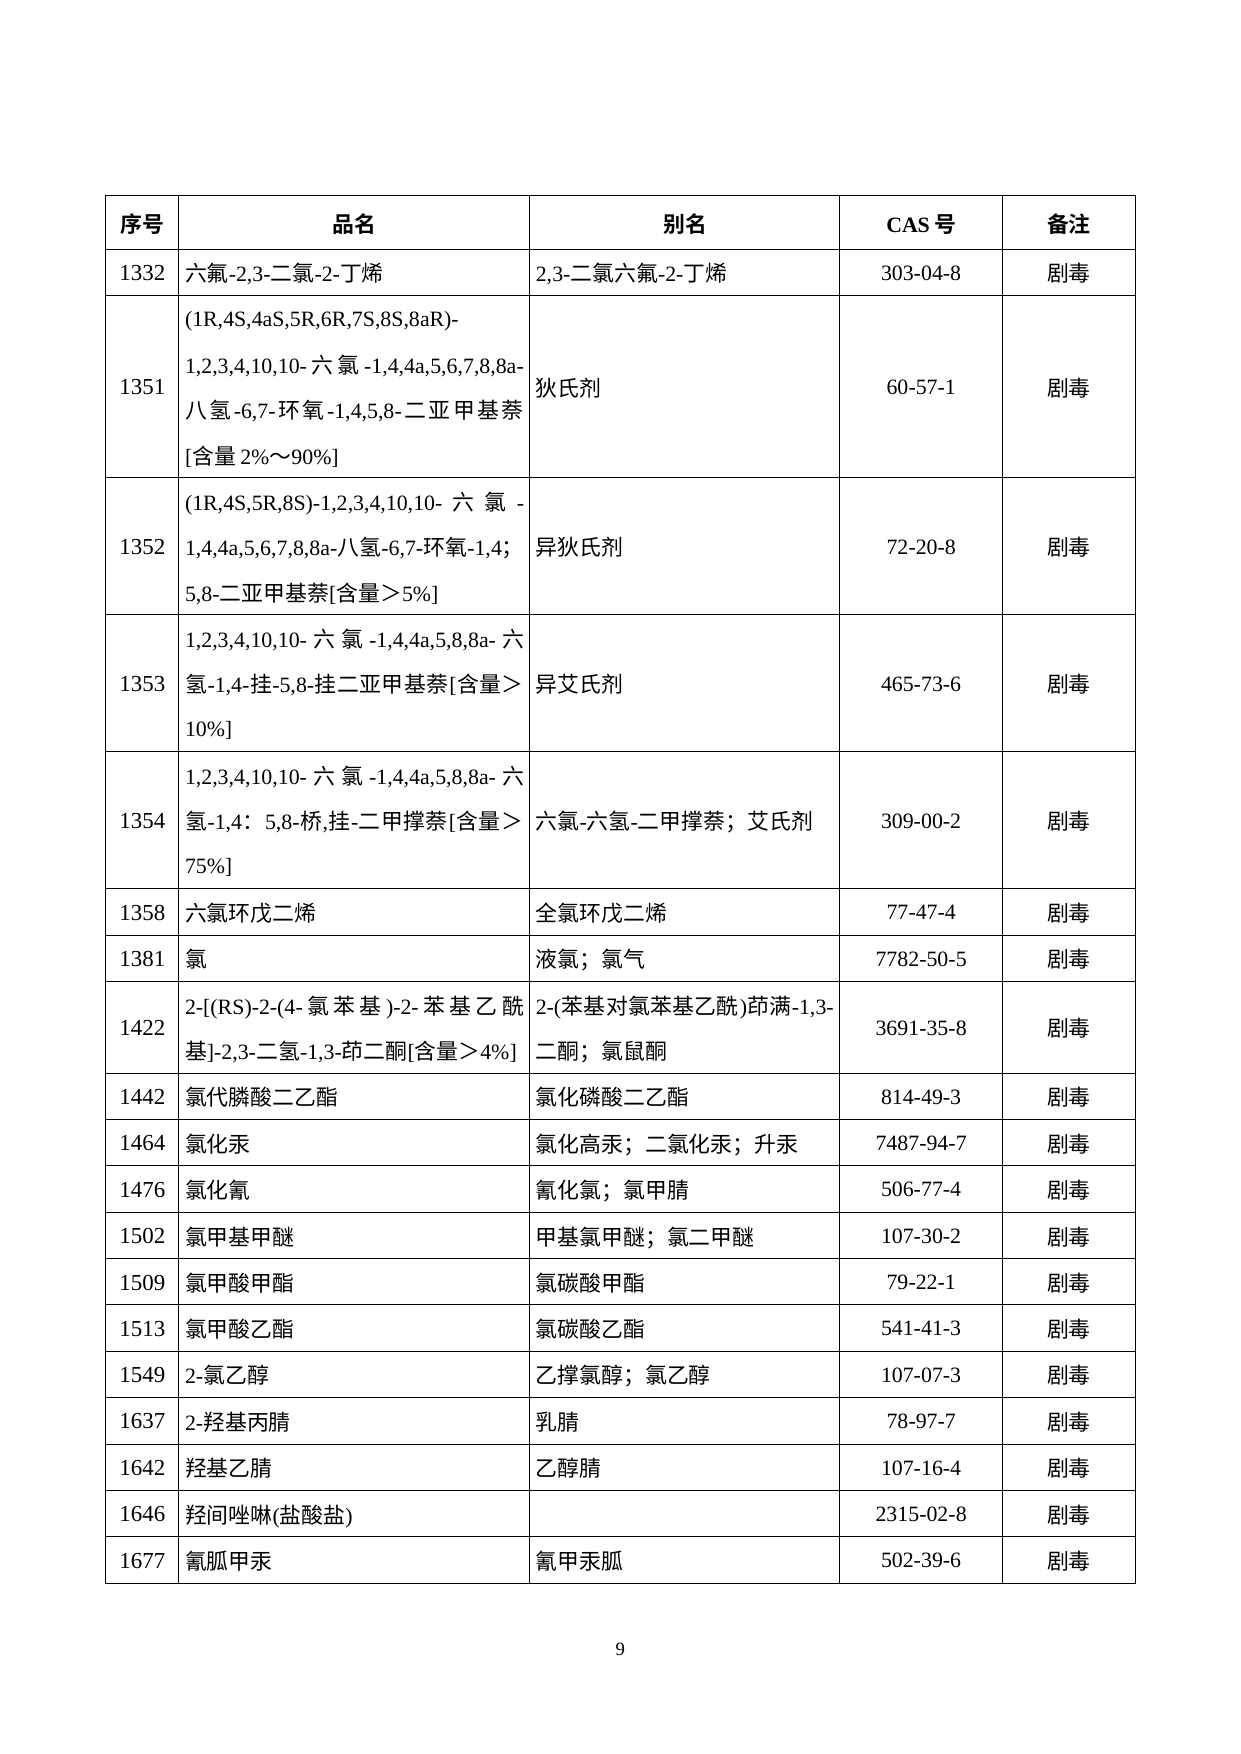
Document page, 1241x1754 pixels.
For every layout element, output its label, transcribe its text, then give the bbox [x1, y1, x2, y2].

table_cell 狄氏剂 [530, 296, 839, 477]
table_cell 1476 [106, 1166, 178, 1212]
table_cell (1R,4S,4aS,5R,6R,7S,8S,8aR)-1,2,3,4,10,10-六氯-1,4,4a,5,6,7,8,8a-八氢-6,7-环氧-1,4,5,8-二亚甲基萘[含量2%～90%] [179, 296, 529, 477]
table_cell 1646 [106, 1491, 178, 1536]
table_cell 氯甲酸甲酯 [179, 1259, 529, 1304]
table_header CAS号 [840, 196, 1002, 249]
table_cell 剧毒 [1003, 615, 1135, 751]
table_header 备注 [1003, 196, 1135, 249]
table_cell 甲基氯甲醚；氯二甲醚 [530, 1213, 839, 1258]
table_cell [530, 1491, 839, 1536]
table_cell 羟间唑啉(盐酸盐) [179, 1491, 529, 1536]
table_cell 506-77-4 [840, 1166, 1002, 1212]
table_cell 1332 [106, 250, 178, 295]
table_cell 剧毒 [1003, 936, 1135, 981]
table_cell 剧毒 [1003, 982, 1135, 1073]
table_cell 1353 [106, 615, 178, 751]
table_cell 1513 [106, 1305, 178, 1351]
table_cell 77-47-4 [840, 889, 1002, 934]
table_cell 六氟-2,3-二氯-2-丁烯 [179, 250, 529, 295]
table_cell 氯代膦酸二乙酯 [179, 1074, 529, 1119]
table_cell 1381 [106, 936, 178, 981]
table_cell 全氯环戊二烯 [530, 889, 839, 934]
table_cell 氯甲酸乙酯 [179, 1305, 529, 1351]
table_cell 1422 [106, 982, 178, 1073]
table_cell 3691-35-8 [840, 982, 1002, 1073]
table_header 序号 [106, 196, 178, 249]
table_cell 107-07-3 [840, 1352, 1002, 1397]
table_cell 1677 [106, 1537, 178, 1582]
table_cell 氯 [179, 936, 529, 981]
table_cell 氯碳酸乙酯 [530, 1305, 839, 1351]
table_cell 剧毒 [1003, 1445, 1135, 1490]
table_cell 剧毒 [1003, 1398, 1135, 1443]
table_cell 303-04-8 [840, 250, 1002, 295]
table_cell 1637 [106, 1398, 178, 1443]
table_cell 1442 [106, 1074, 178, 1119]
table_cell 1,2,3,4,10,10-六氯-1,4,4a,5,8,8a-六氢-1,4：5,8-桥,挂-二甲撑萘[含量＞75%] [179, 752, 529, 888]
table_cell 1352 [106, 478, 178, 614]
table_cell 羟基乙腈 [179, 1445, 529, 1490]
table_cell 剧毒 [1003, 1305, 1135, 1351]
table_cell 乙醇腈 [530, 1445, 839, 1490]
table_cell 1351 [106, 296, 178, 477]
table_cell 剧毒 [1003, 1074, 1135, 1119]
table_cell 1464 [106, 1120, 178, 1165]
table_cell 814-49-3 [840, 1074, 1002, 1119]
table_cell 异狄氏剂 [530, 478, 839, 614]
table_cell 异艾氏剂 [530, 615, 839, 751]
table_cell 氯化汞 [179, 1120, 529, 1165]
table_cell 7487-94-7 [840, 1120, 1002, 1165]
table_cell 79-22-1 [840, 1259, 1002, 1304]
table_cell 107-16-4 [840, 1445, 1002, 1490]
table_cell 氰甲汞胍 [530, 1537, 839, 1582]
table_cell 液氯；氯气 [530, 936, 839, 981]
table_cell 氯化磷酸二乙酯 [530, 1074, 839, 1119]
table_cell 1354 [106, 752, 178, 888]
table_cell 剧毒 [1003, 889, 1135, 934]
table_cell 剧毒 [1003, 296, 1135, 477]
table_cell 78-97-7 [840, 1398, 1002, 1443]
table_cell 乙撑氯醇；氯乙醇 [530, 1352, 839, 1397]
table_cell 1642 [106, 1445, 178, 1490]
table_cell 72-20-8 [840, 478, 1002, 614]
table_cell 剧毒 [1003, 1352, 1135, 1397]
table_cell 剧毒 [1003, 478, 1135, 614]
table_cell 氯化高汞；二氯化汞；升汞 [530, 1120, 839, 1165]
table_header 别名 [530, 196, 839, 249]
table_cell 剧毒 [1003, 1259, 1135, 1304]
table_cell (1R,4S,5R,8S)-1,2,3,4,10,10-六氯-1,4,4a,5,6,7,8,8a-八氢-6,7-环氧-1,4；5,8-二亚甲基萘[含量＞5%] [179, 478, 529, 614]
table_cell 剧毒 [1003, 752, 1135, 888]
table_cell 氯甲基甲醚 [179, 1213, 529, 1258]
table_cell 2-羟基丙腈 [179, 1398, 529, 1443]
table_cell 氯化氰 [179, 1166, 529, 1212]
table_cell 7782-50-5 [840, 936, 1002, 981]
table_cell 剧毒 [1003, 1213, 1135, 1258]
table_cell 1502 [106, 1213, 178, 1258]
table_cell 氰化氯；氯甲腈 [530, 1166, 839, 1212]
table_cell 剧毒 [1003, 1120, 1135, 1165]
table_cell 六氯-六氢-二甲撑萘；艾氏剂 [530, 752, 839, 888]
table_cell 1358 [106, 889, 178, 934]
table_cell 1,2,3,4,10,10-六氯-1,4,4a,5,8,8a-六氢-1,4-挂-5,8-挂二亚甲基萘[含量＞10%] [179, 615, 529, 751]
table_cell 剧毒 [1003, 1166, 1135, 1212]
table_cell 1509 [106, 1259, 178, 1304]
table_cell 502-39-6 [840, 1537, 1002, 1582]
table_cell 氰胍甲汞 [179, 1537, 529, 1582]
table_cell 2-氯乙醇 [179, 1352, 529, 1397]
table_cell 2-(苯基对氯苯基乙酰)茚满-1,3-二酮；氯鼠酮 [530, 982, 839, 1073]
table_cell 2-[(RS)-2-(4-氯苯基)-2-苯基乙酰基]-2,3-二氢-1,3-茚二酮[含量＞4%] [179, 982, 529, 1073]
table_cell 107-30-2 [840, 1213, 1002, 1258]
table_cell 乳腈 [530, 1398, 839, 1443]
table_cell 剧毒 [1003, 1491, 1135, 1536]
table_cell 剧毒 [1003, 1537, 1135, 1582]
table_cell 60-57-1 [840, 296, 1002, 477]
table_cell 氯碳酸甲酯 [530, 1259, 839, 1304]
table_cell 309-00-2 [840, 752, 1002, 888]
table_cell 2315-02-8 [840, 1491, 1002, 1536]
table_cell 剧毒 [1003, 250, 1135, 295]
table_cell 2,3-二氯六氟-2-丁烯 [530, 250, 839, 295]
table_header 品名 [179, 196, 529, 249]
table_cell 1549 [106, 1352, 178, 1397]
table_cell 465-73-6 [840, 615, 1002, 751]
table_cell 六氯环戊二烯 [179, 889, 529, 934]
table_cell 541-41-3 [840, 1305, 1002, 1351]
